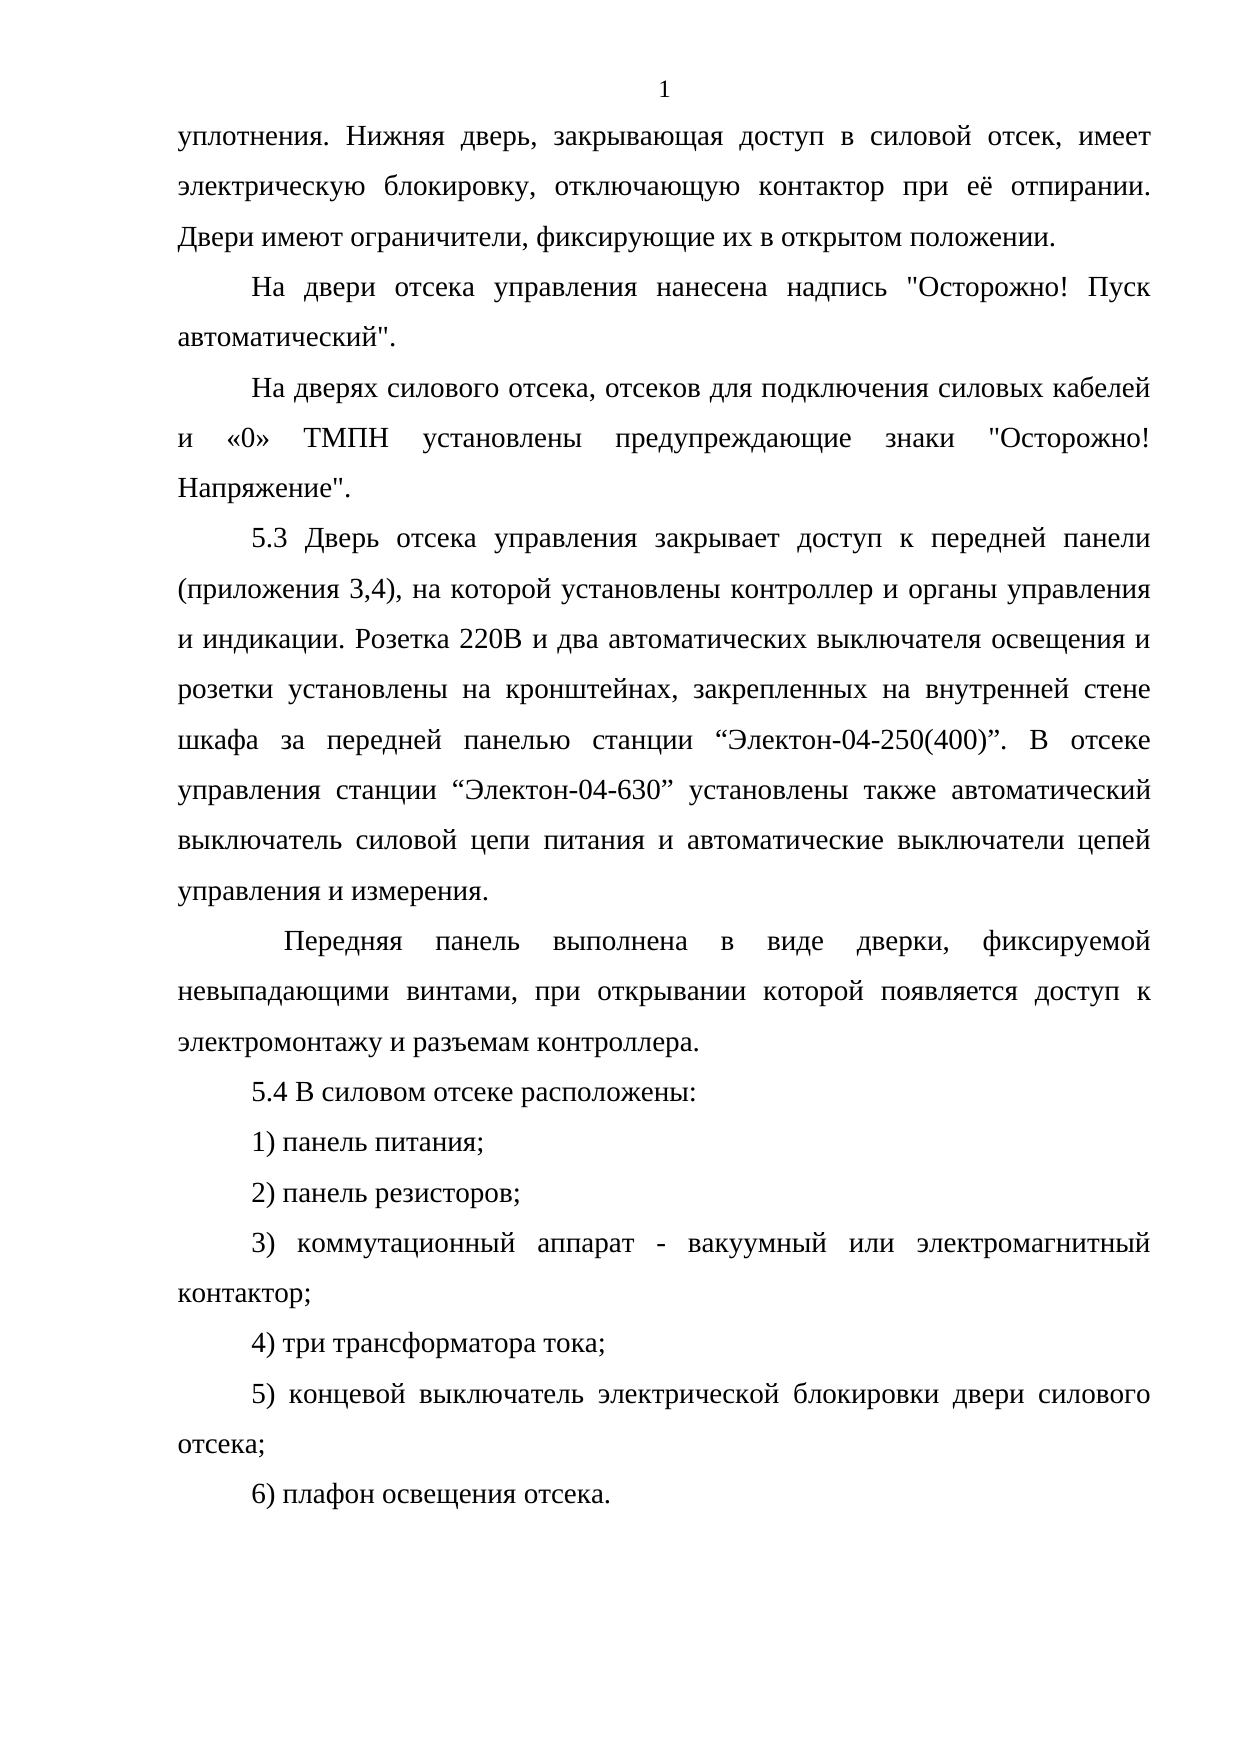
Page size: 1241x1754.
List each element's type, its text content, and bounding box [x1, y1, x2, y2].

text На двери отсека управления нанесена надпись "Осторожно! Пуск автоматический". [177, 269, 1152, 353]
text На дверях силового отсека, отсеков для подключения силовых кабелей и «0» ТМПН установлены предупреждающие знаки "Осторожно! Напряжение". [177, 370, 1152, 504]
text Передняя панель выполнена в виде дверки, фиксируемой невыпадающими винтами, при открывании которой появляется доступ к электромонтажу и разъемам контроллера. [177, 923, 1152, 1057]
text 5) концевой выключатель электрической блокировки двери силового отсека; [177, 1376, 1152, 1460]
text 5.4 В силовом отсеке расположены: [177, 1074, 1152, 1108]
text 1) панель питания; [177, 1124, 1152, 1158]
text 3) коммутационный аппарат - вакуумный или электромагнитный контактор; [177, 1225, 1152, 1309]
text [177, 118, 1152, 252]
text 5.3 Дверь отсека управления закрывает доступ к передней панели (приложения 3,4), на которой установлены контроллер и органы управления и индикации. Розетка 220В и два автоматических выключателя освещения и розетки установлены на кронштейнах, закрепленных на внутренней стене шкафа за передней панелью станции “Электон-04-250(400)”. В отсеке управления станции “Электон-04-630” установлены также автоматический выключатель силовой цепи питания и автоматические выключатели цепей управления и измерения. [177, 521, 1152, 906]
text 4) три трансформатора тока; [177, 1326, 1152, 1359]
text 2) панель резисторов; [177, 1175, 1152, 1208]
text 6) плафон освещения отсека. [177, 1477, 1152, 1510]
